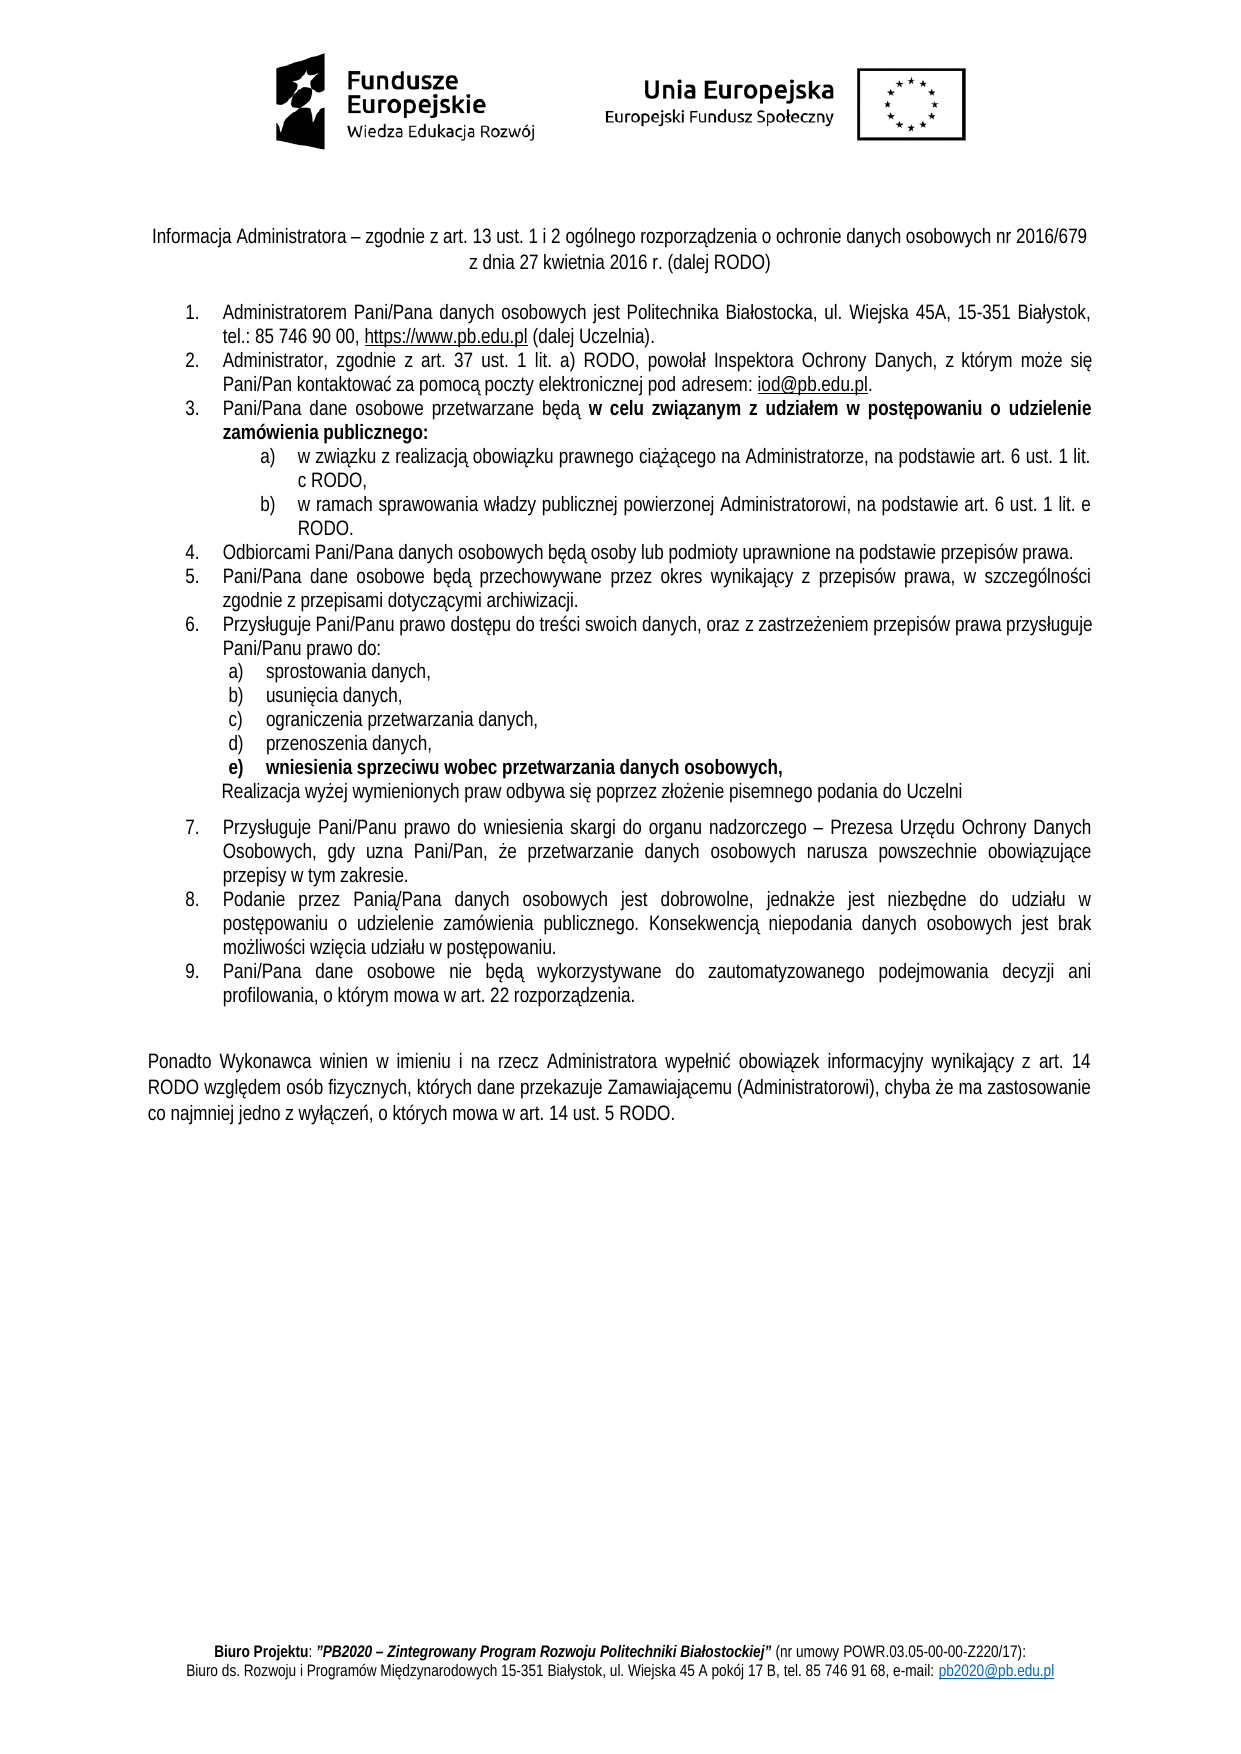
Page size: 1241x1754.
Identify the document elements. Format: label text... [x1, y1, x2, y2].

text Realizacja wyżej wymienionych praw odbywa się poprzez złożenie pisemnego podania do Uczelni [221, 779, 1093, 803]
list Pani/Pana dane osobowe przetwarzane będą w celu związanym z udziałem w postępowaniu o udzielenie zamówienia publicznego: [185, 396, 1093, 444]
list Odbiorcami Pani/Pana danych osobowych będą osoby lub podmioty uprawnione na podstawie przepisów prawa. [185, 539, 1093, 563]
list Podanie przez Panią/Pana danych osobowych jest dobrowolne, jednakże jest niezbędne do udziału w postępowaniu o udzielenie zamówienia publicznego. Konsekwencją niepodania danych osobowych jest brak możliwości wzięcia udziału w postępowaniu. [185, 887, 1093, 959]
list sprostowania danych, [228, 659, 1093, 683]
list Pani/Pana dane osobowe będą przechowywane przez okres wynikający z przepisów prawa, w szczególności zgodnie z przepisami dotyczącymi archiwizacji. [185, 563, 1093, 611]
list Pani/Pana dane osobowe nie będą wykorzystywane do zautomatyzowanego podejmowania decyzji ani profilowania, o którym mowa w art. 22 rozporządzenia. [185, 959, 1093, 1007]
picture [252, 29, 989, 173]
text Informacja Administratora – zgodnie z art. 13 ust. 1 i 2 ogólnego rozporządzenia o ochronie danych osobowych nr 2016/679 z dnia 27 kwietnia 2016 r. (dalej RODO) [148, 224, 1093, 274]
list usunięcia danych, [228, 683, 1093, 707]
list przenoszenia danych, [228, 731, 1093, 755]
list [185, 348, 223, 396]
list Przysługuje Pani/Panu prawo dostępu do treści swoich danych, oraz z zastrzeżeniem przepisów prawa przysługuje Pani/Panu prawo do: [185, 611, 1093, 659]
list w związku z realizacją obowiązku prawnego ciążącego na Administratorze, na podstawie art. 6 ust. 1 lit. c RODO, [260, 444, 1093, 492]
list Przysługuje Pani/Panu prawo do wniesienia skargi do organu nadzorczego – Prezesa Urzędu Ochrony Danych Osobowych, gdy uzna Pani/Pan, że przetwarzanie danych osobowych narusza powszechnie obowiązujące przepisy w tym zakresie. [185, 815, 1093, 887]
list ograniczenia przetwarzania danych, [228, 707, 1093, 731]
list w ramach sprawowania władzy publicznej powierzonej Administratorowi, na podstawie art. 6 ust. 1 lit. e RODO. [260, 492, 1093, 539]
text Ponadto Wykonawca winien w imieniu i na rzecz Administratora wypełnić obowiązek informacyjny wynikający z art. 14 RODO względem osób fizycznych, których dane przekazuje Zamawiającemu (Administratorowi), chyba że ma zastosowanie co najmniej jedno z wyłączeń, o których mowa w art. 14 ust. 5 RODO. [148, 1049, 1093, 1125]
list wniesienia sprzeciwu wobec przetwarzania danych osobowych, [228, 755, 1093, 779]
list Administratorem Pani/Pana danych osobowych jest Politechnika Białostocka, ul. Wiejska 45A, 15-351 Białystok, tel.: 85 746 90 00, https://www.pb.edu.pl (dalej Uczelnia). [185, 300, 1093, 348]
